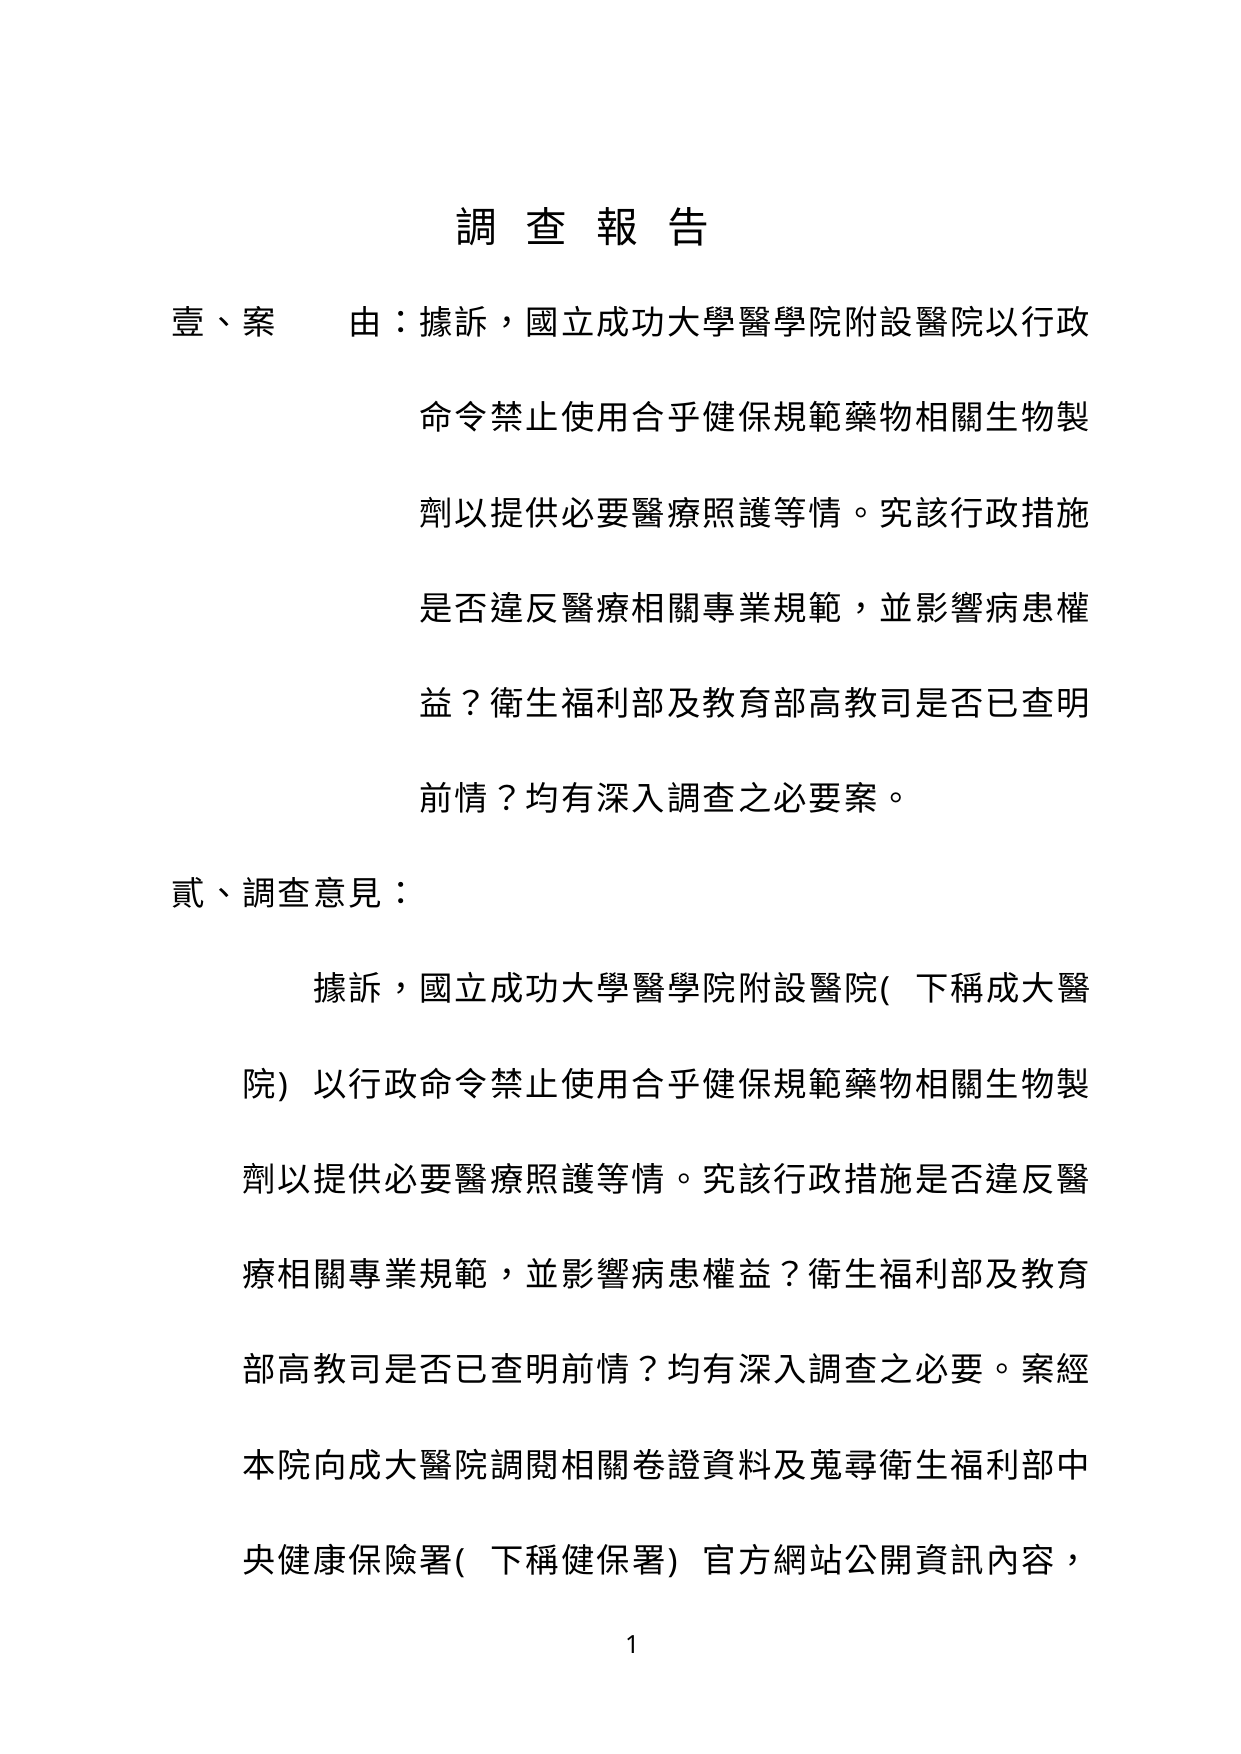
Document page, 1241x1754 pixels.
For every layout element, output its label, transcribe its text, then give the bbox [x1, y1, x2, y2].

subtitle 案 由：據訴，國立成功大學醫學院附設醫院以行政命令禁止使用合乎健保規範藥物相關生物製劑以提供必要醫療照護等情。究該行政措施是否違反醫療相關專業規範，並影響病患權益？衛生福利部及教育部高教司是否已查明前情？均有深入調查之必要案。 [171, 272, 1092, 844]
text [242, 939, 1092, 1605]
subtitle 調查意見： [171, 844, 1092, 939]
text 調查報告 [419, 177, 1092, 272]
